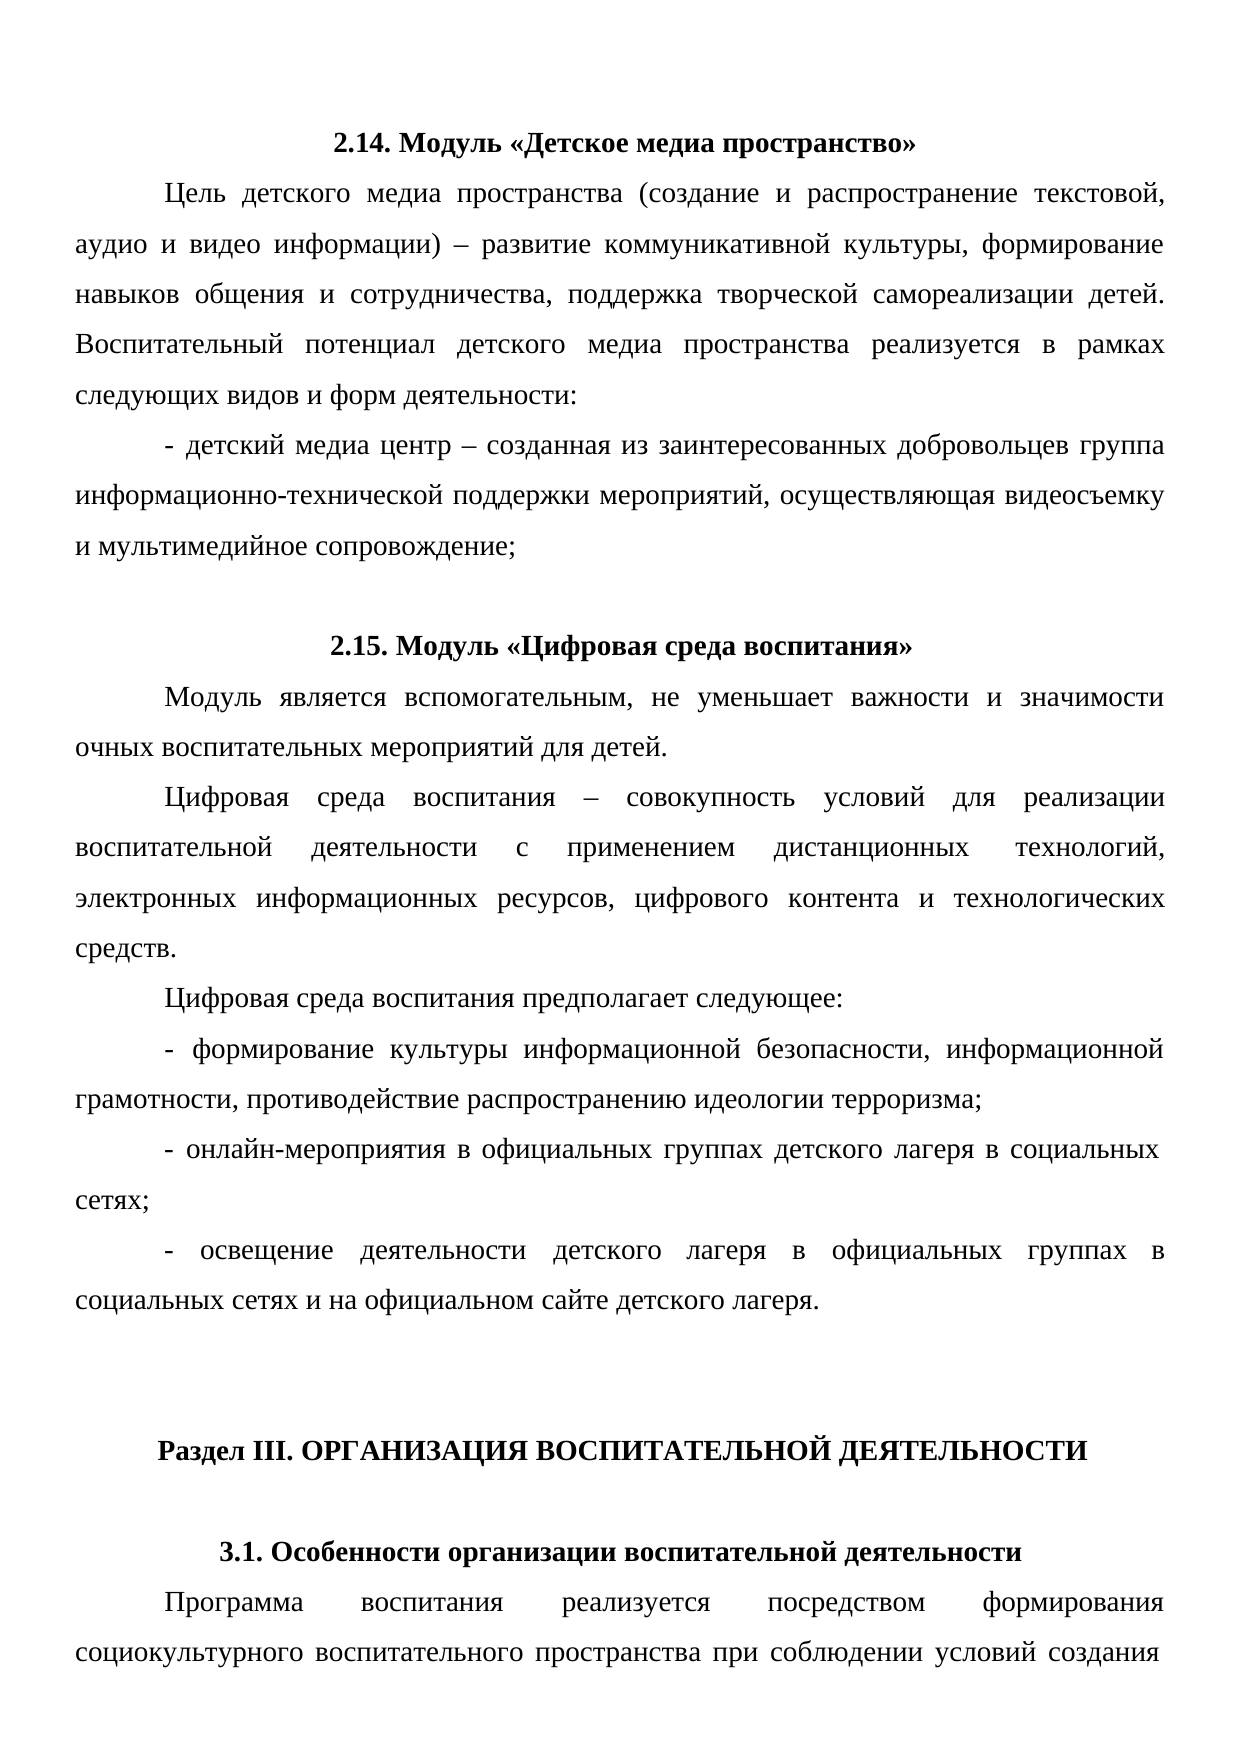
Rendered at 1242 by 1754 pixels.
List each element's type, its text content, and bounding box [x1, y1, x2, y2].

text Модуль является вспомогательным, не уменьшает важности и значимости очных воспитательных мероприятий для детей. [75, 679, 1164, 762]
text Цифровая среда воспитания предполагает следующее: [164, 981, 1179, 1014]
subtitle Раздел III. ОРГАНИЗАЦИЯ ВОСПИТАТЕЛЬНОЙ ДЕЯТЕЛЬНОСТИ [157, 1433, 1179, 1467]
subtitle Модуль «Детское медиа пространство» [333, 125, 1179, 159]
text Цифровая среда воспитания – совокупность условий для реализации воспитательной деятельности с применением дистанционных технологий, электронных информационных ресурсов, цифрового контента и технологических средств. [75, 779, 1165, 964]
subtitle Модуль «Цифровая среда воспитания» [330, 628, 1179, 662]
list Особенности организации воспитательной деятельности [219, 1534, 1179, 1567]
list освещение деятельности детского лагеря в официальных группах в [164, 1232, 1179, 1266]
list формирование культуры информационной безопасности, информационной грамотности, противодействие распространению идеологии терроризма; [75, 1031, 1164, 1115]
list онлайн-мероприятия в официальных группах детского лагеря в социальных [164, 1131, 1179, 1165]
text сетях; [75, 1182, 1179, 1215]
text социальных сетях и на официальном сайте детского лагеря. [75, 1282, 1179, 1316]
text Программа воспитания реализуется посредством формирования социокультурного воспитательного пространства при соблюдении условий создания [75, 1584, 1165, 1668]
list детский медиа центр – созданная из заинтересованных добровольцев группа информационно-технической поддержки мероприятий, осуществляющая видеосъемку и мультимедийное сопровождение; [75, 427, 1165, 561]
text Цель детского медиа пространства (создание и распространение текстовой, аудио и видео информации) – развитие коммуникативной культуры, формирование навыков общения и сотрудничества, поддержка творческой самореализации детей. Воспитательный потенциал детского медиа пространства реализуется в рамках следующих видов и форм деятельности: [75, 176, 1165, 410]
